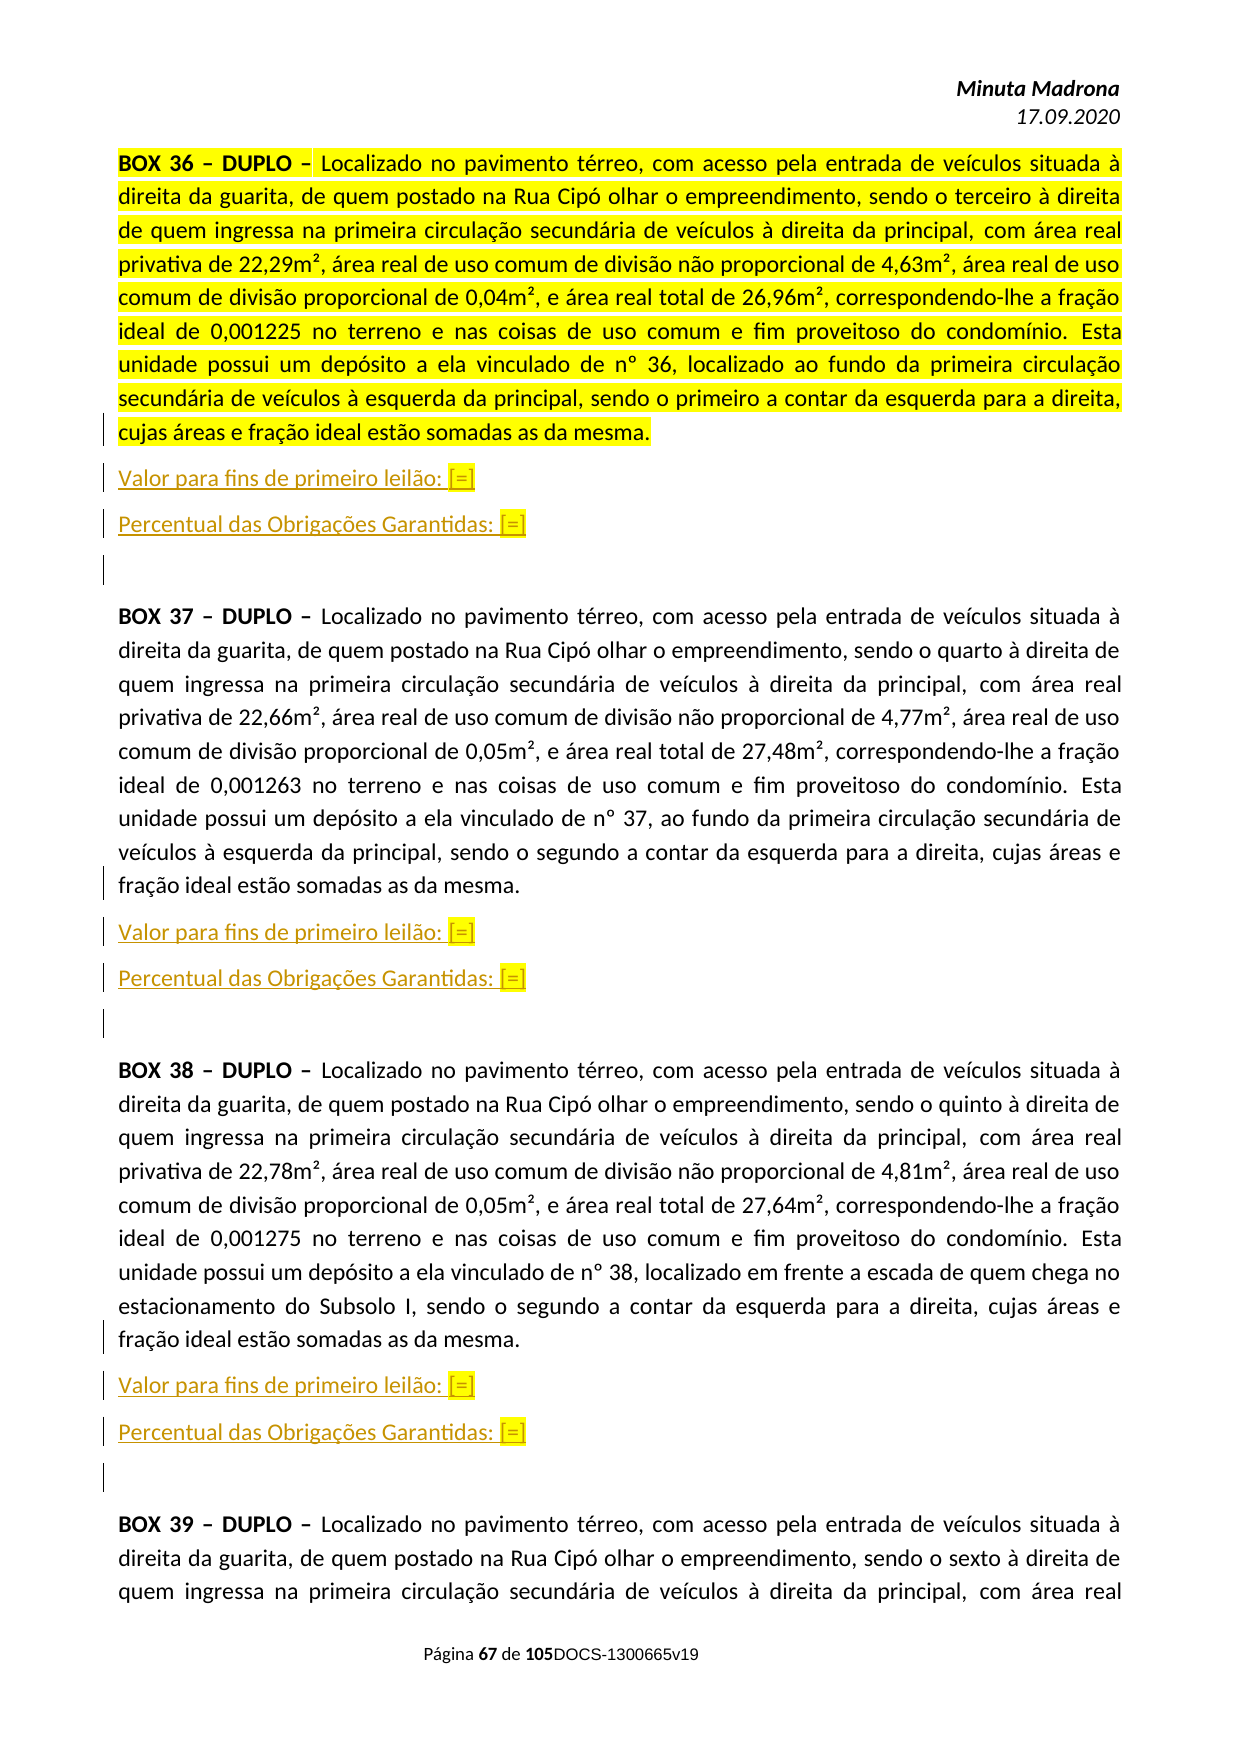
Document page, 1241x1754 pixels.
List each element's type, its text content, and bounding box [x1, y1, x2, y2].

text BOX 37 – DUPLO – Localizado no pavimento térreo, com acesso pela entrada de veículos situada à direita da guarita, de quem postado na Rua Cipó olhar o empreendimento, sendo o quarto à direita de quem ingressa na primeira circulação secundária de veículos à direita da principal, com área real privativa de 22,66m², área real de uso comum de divisão não proporcional de 4,77m², área real de uso comum de divisão proporcional de 0,05m², e área real total de 27,48m², correspondendo-lhe a fração ideal de 0,001263 no terreno e nas coisas de uso comum e fim proveitoso do condomínio. Esta unidade possui um depósito a ela vinculado de nº 37, ao fundo da primeira circulação secundária de veículos à esquerda da principal, sendo o segundo a contar da esquerda para a direita, cujas áreas e fração ideal estão somadas as da mesma. [118, 601, 1122, 900]
text BOX 38 – DUPLO – Localizado no pavimento térreo, com acesso pela entrada de veículos situada à direita da guarita, de quem postado na Rua Cipó olhar o empreendimento, sendo o quinto à direita de quem ingressa na primeira circulação secundária de veículos à direita da principal, com área real privativa de 22,78m², área real de uso comum de divisão não proporcional de 4,81m², área real de uso comum de divisão proporcional de 0,05m², e área real total de 27,64m², correspondendo-lhe a fração ideal de 0,001275 no terreno e nas coisas de uso comum e fim proveitoso do condomínio. Esta unidade possui um depósito a ela vinculado de nº 38, localizado em frente a escada de quem chega no estacionamento do Subsolo I, sendo o segundo a contar da esquerda para a direita, cujas áreas e fração ideal estão somadas as da mesma. [118, 1055, 1122, 1354]
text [118, 1509, 1122, 1606]
